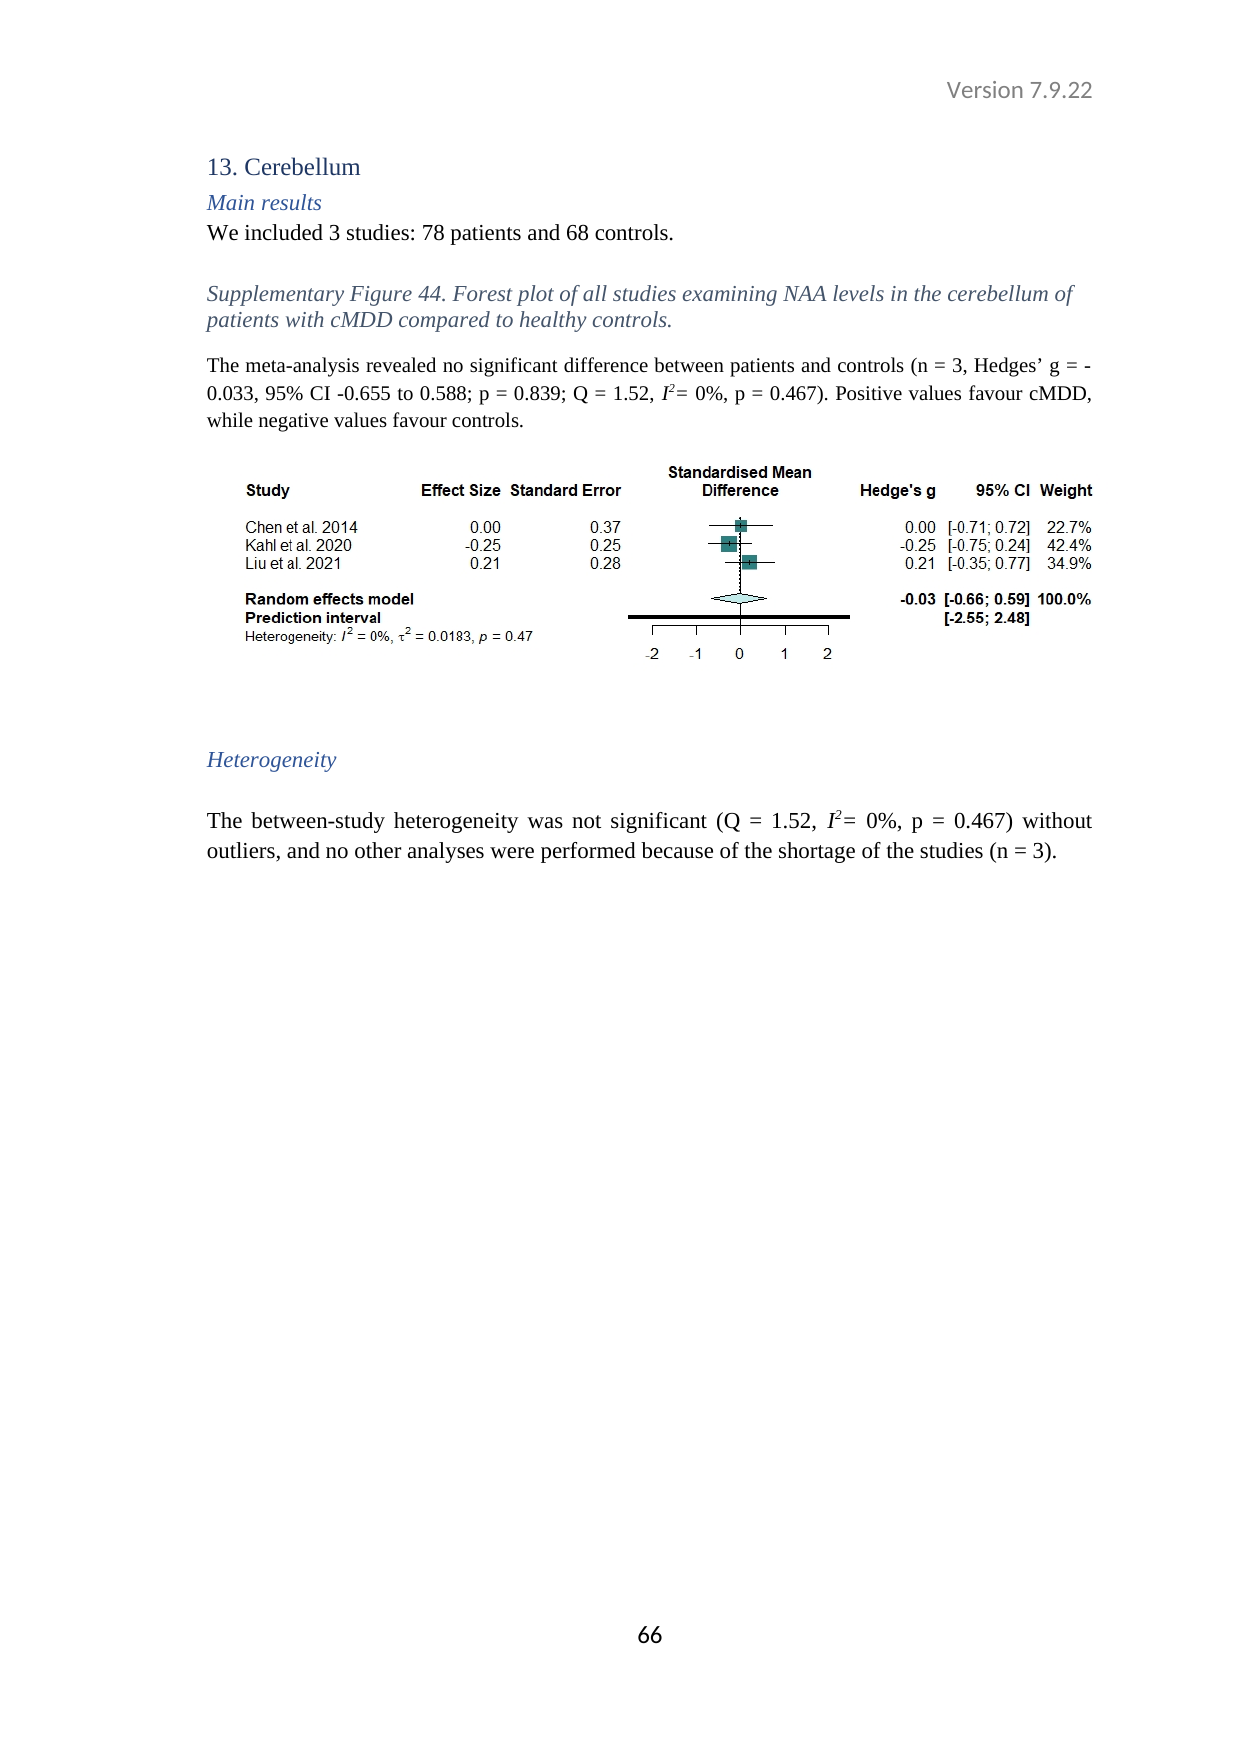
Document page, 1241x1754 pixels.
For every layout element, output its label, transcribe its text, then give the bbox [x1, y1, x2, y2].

text Supplementary Figure 44. Forest plot of all studies examining NAA levels in the cerebellum of patients with cMDD compared to healthy controls. [207, 279, 1093, 332]
subtitle 13. Cerebellum [207, 152, 1093, 181]
subtitle Main results [207, 189, 1093, 215]
subtitle Heterogeneity [207, 746, 1093, 773]
text The meta-analysis revealed no significant difference between patients and controls (n = 3, Hedges’ g = -0.033, 95% CI -0.655 to 0.588; p = 0.839; Q = 1.52, I2= 0%, p = 0.467). Positive values favour cMDD, while negative values favour controls. [207, 353, 1093, 432]
picture [206, 436, 1131, 708]
text We included 3 studies: 78 patients and 68 controls. [207, 219, 1093, 246]
text The between-study heterogeneity was not significant (Q = 1.52, I2= 0%, p = 0.467) without outliers, and no other analyses were performed because of the shortage of the studies (n = 3). [207, 807, 1093, 863]
